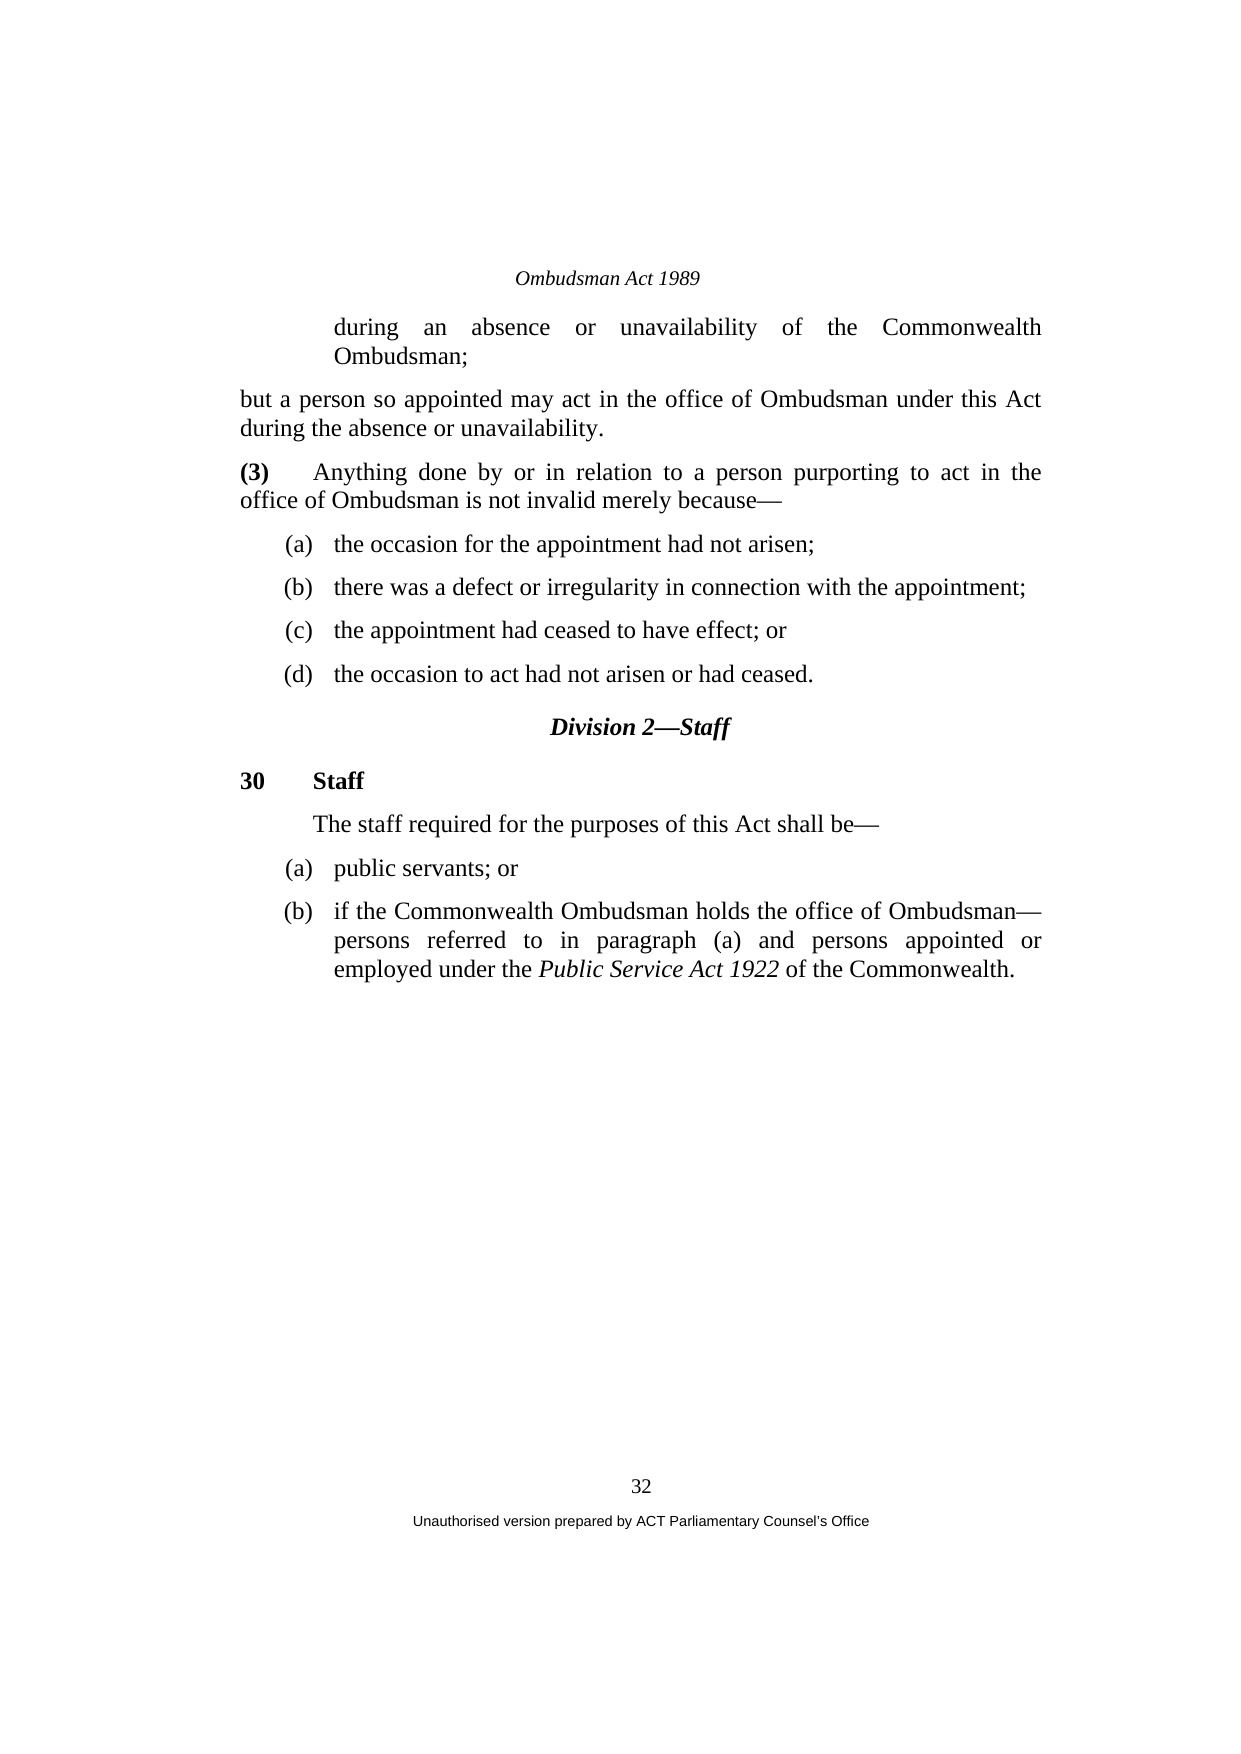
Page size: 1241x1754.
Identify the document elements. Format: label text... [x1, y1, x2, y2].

text (b) if the Commonwealth Ombudsman holds the office of Ombudsman—persons referred to in paragraph (a) and persons appointed or employed under the Public Service Act 1922 of the Commonwealth. [240, 896, 1042, 982]
text (d) the occasion to act had not arisen or had ceased. [240, 659, 1042, 687]
text (3) Anything done by or in relation to a person purporting to act in the office of Ombudsman is not invalid merely because— [240, 457, 1042, 514]
text The staff required for the purposes of this Act shall be— [240, 809, 1042, 838]
text (a) public servants; or [240, 853, 1042, 882]
text Division 2—Staff [240, 712, 1042, 741]
text (c) the appointment had ceased to have effect; or [240, 615, 1042, 644]
text (a) the occasion for the appointment had not arisen; [240, 529, 1042, 557]
text (b) there was a defect or irregularity in connection with the appointment; [240, 572, 1042, 601]
text 30 Staff [240, 766, 1042, 795]
text but a person so appointed may act in the office of Ombudsman under this Act during the absence or unavailability. [240, 384, 1042, 442]
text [240, 312, 1042, 370]
